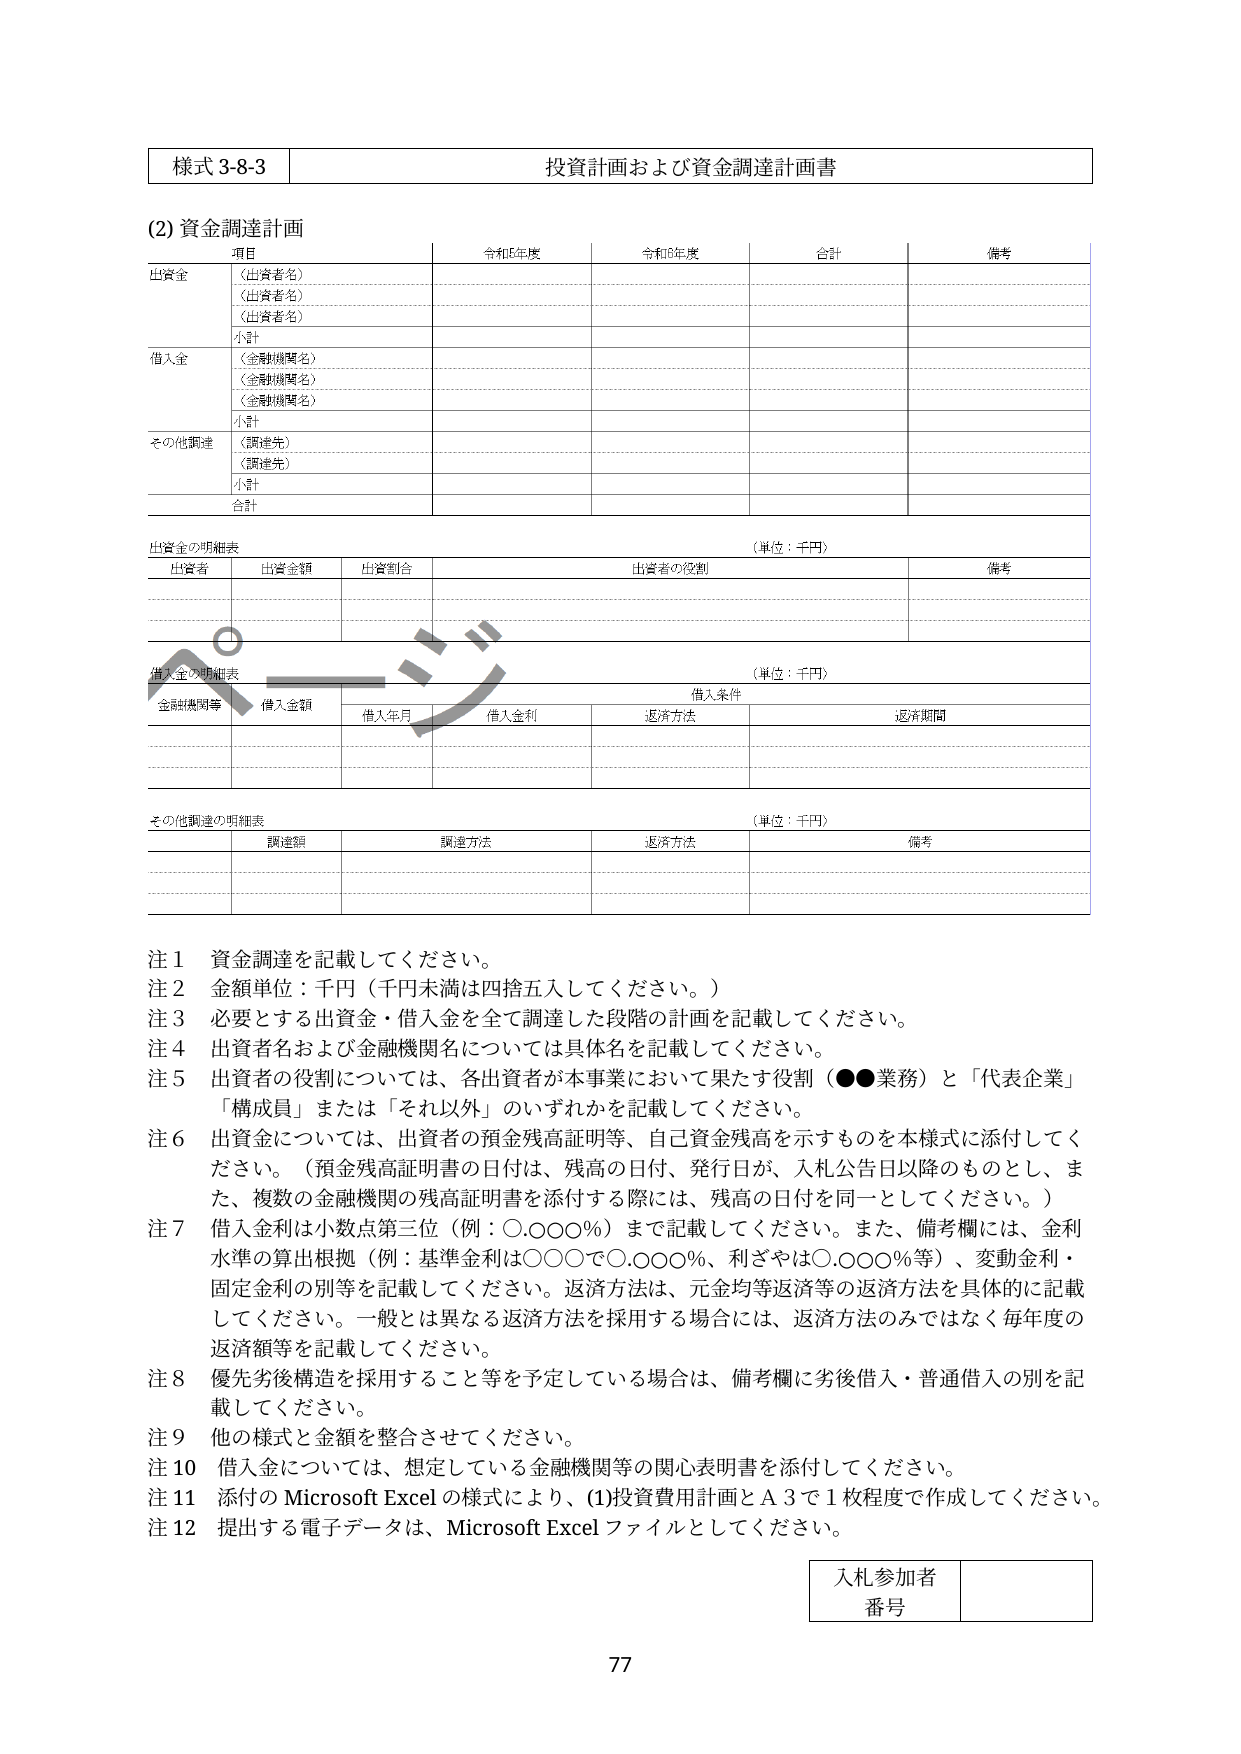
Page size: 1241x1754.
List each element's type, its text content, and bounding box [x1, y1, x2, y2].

picture [147, 242, 1091, 915]
text (2) 資金調達計画 [148, 213, 1092, 243]
text 注４ 出資者名および金融機関名については具体名を記載してください。 [148, 1033, 1092, 1063]
text 注12 提出する電子データは、Microsoft Excelファイルとしてください。 [148, 1512, 1092, 1542]
text 注６ 出資金については、出資者の預金残高証明等、自己資金残高を示すものを本様式に添付してください。（預金残高証明書の日付は、残高の日付、発行日が、入札公告日以降のものとし、また、複数の金融機関の残高証明書を添付する際には、残高の日付を同一としてください。） [148, 1122, 1092, 1212]
table_header 投資計画および資金調達計画書 [290, 149, 1092, 183]
table_header 様式3-8-3 [149, 149, 289, 183]
text 注９ 他の様式と金額を整合させてください。 [148, 1422, 1092, 1452]
text 注３ 必要とする出資金・借入金を全て調達した段階の計画を記載してください。 [148, 1003, 1092, 1033]
text 注２ 金額単位：千円（千円未満は四捨五入してください。） [148, 973, 1092, 1003]
text 注５ 出資者の役割については、各出資者が本事業において果たす役割（●●業務）と「代表企業」「構成員」または「それ以外」のいずれかを記載してください。 [148, 1063, 1092, 1122]
text 注１ 資金調達を記載してください。 [148, 943, 1092, 973]
text 注11 添付のMicrosoft Excelの様式により、(1)投資費用計画とＡ３で１枚程度で作成してください。 [148, 1482, 1092, 1512]
text 注７ 借入金利は小数点第三位（例：○.○○○％）まで記載してください。また、備考欄には、金利水準の算出根拠（例：基準金利は○○○で○.○○○％、利ざやは○.○○○％等）、変動金利・固定金利の別等を記載してください。返済方法は、元金均等返済等の返済方法を具体的に記載してください。一般とは異なる返済方法を採用する場合には、返済方法のみではなく毎年度の返済額等を記載してください。 [148, 1212, 1092, 1362]
text 注８ 優先劣後構造を採用すること等を予定している場合は、備考欄に劣後借入・普通借入の別を記載してください。 [148, 1362, 1092, 1422]
text 注10 借入金については、想定している金融機関等の関心表明書を添付してください。 [148, 1452, 1092, 1482]
